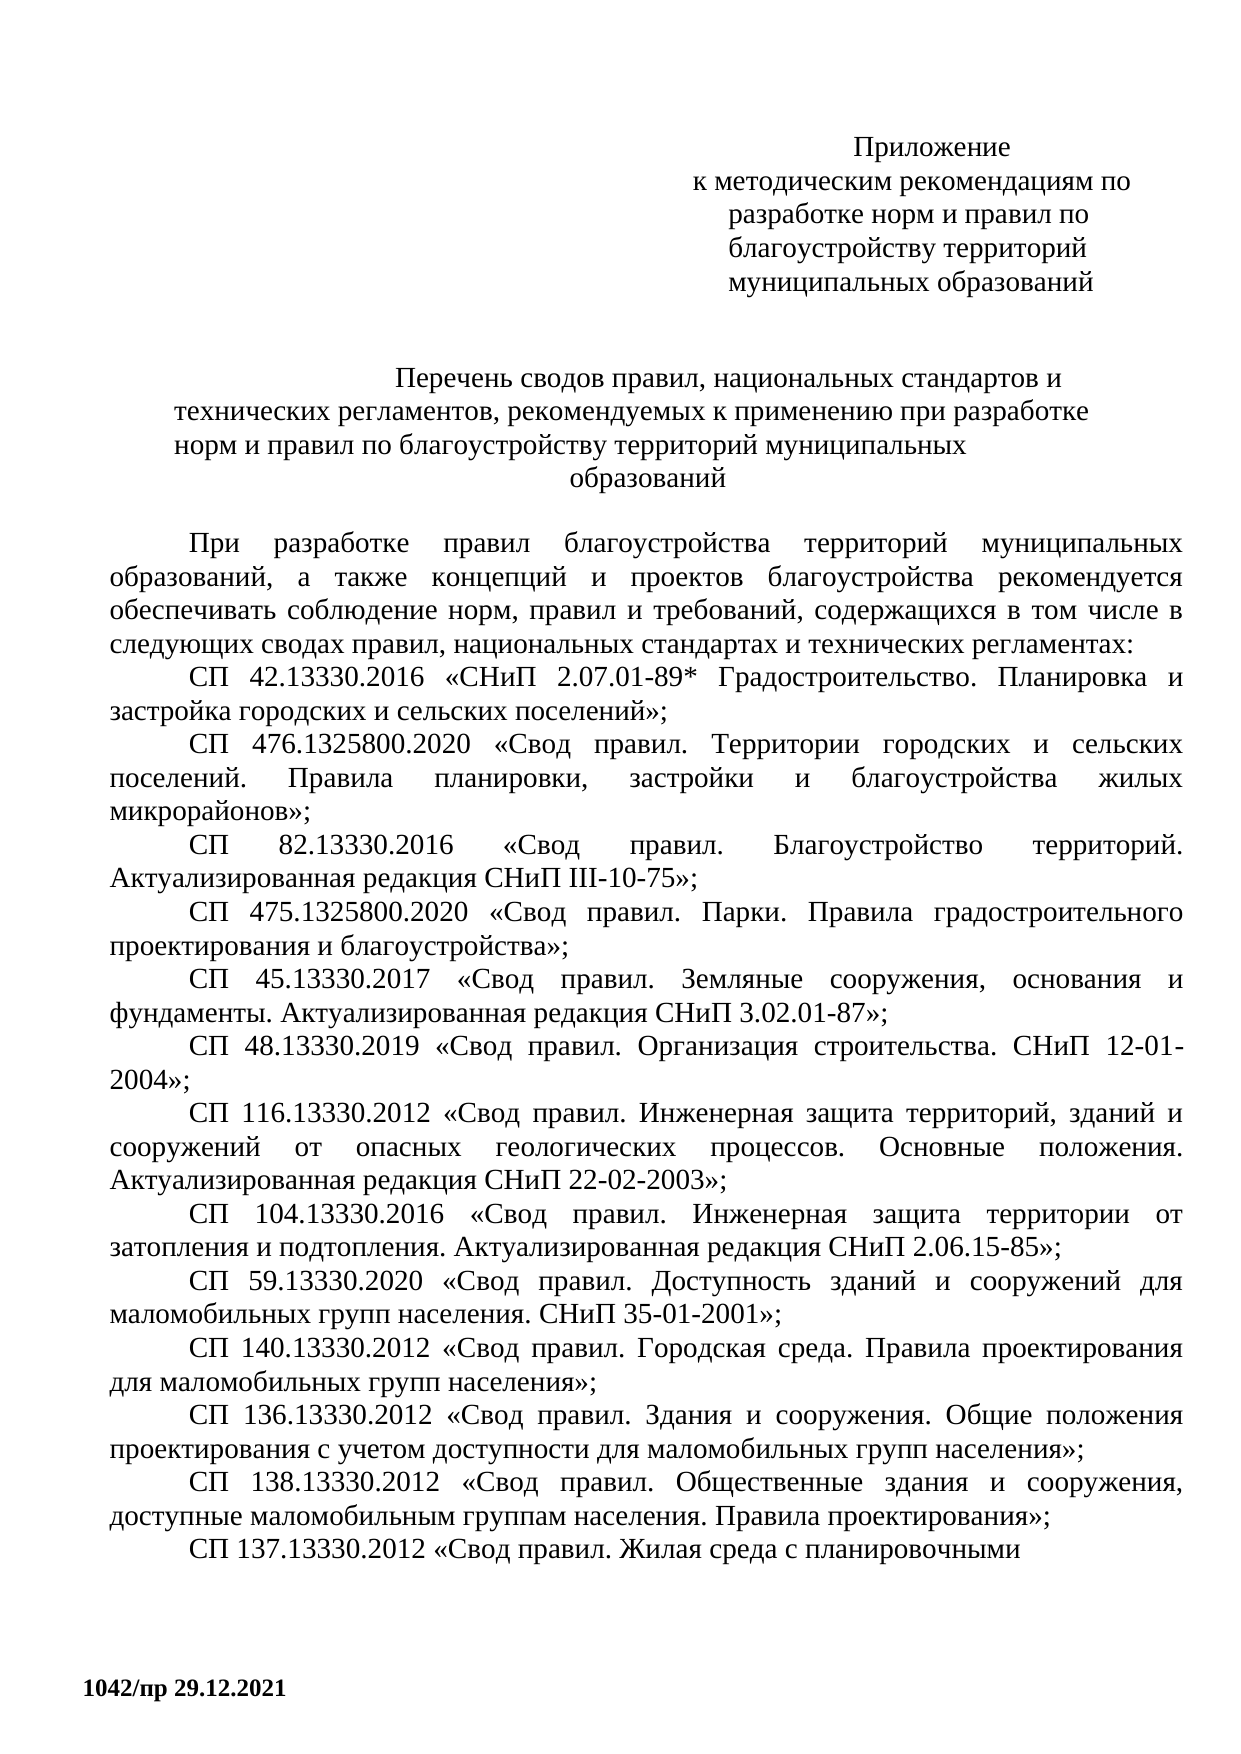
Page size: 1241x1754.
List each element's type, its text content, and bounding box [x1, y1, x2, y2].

text к методическим рекомендациям по разработке норм и правил по благоустройству территорий муниципальных образований [693, 163, 1184, 298]
text СП 476.1325800.2020 «Свод правил. Территории городских и сельских поселений. Правила планировки, застройки и благоустройства жилых микрорайонов»; [109, 727, 1184, 827]
text СП 48.13330.2019 «Свод правил. Организация строительства. СНиП 12-012004»; [109, 1029, 1184, 1096]
text СП 104.13330.2016 «Свод правил. Инженерная защита территории от затопления и подтопления. Актуализированная редакция СНиП 2.06.15-85»; [109, 1196, 1184, 1263]
text Перечень сводов правил, национальных стандартов и технических регламентов, рекомендуемых к применению при разработке норм и правил по благоустройству территорий муниципальных [174, 360, 1117, 461]
text СП 59.13330.2020 «Свод правил. Доступность зданий и сооружений для маломобильных групп населения. СНиП 35-01-2001»; [109, 1263, 1184, 1331]
text СП 136.13330.2012 «Свод правил. Здания и сооружения. Общие положения проектирования с учетом доступности для маломобильных групп населения»; [109, 1398, 1184, 1465]
text СП 82.13330.2016 «Свод правил. Благоустройство территорий. Актуализированная редакция СНиП III-10-75»; [109, 827, 1184, 894]
text СП 475.1325800.2020 «Свод правил. Парки. Правила градостроительного проектирования и благоустройства»; [109, 894, 1184, 962]
text СП 137.13330.2012 «Свод правил. Жилая среда с планировочными [109, 1532, 1184, 1565]
text Приложение [853, 130, 1184, 163]
text образований [111, 461, 1184, 494]
text СП 140.13330.2012 «Свод правил. Городская среда. Правила проектирования для маломобильных групп населения»; [109, 1331, 1184, 1398]
text СП 138.13330.2012 «Свод правил. Общественные здания и сооружения, доступные маломобильным группам населения. Правила проектирования»; [109, 1465, 1184, 1532]
text СП 116.13330.2012 «Свод правил. Инженерная защита территорий, зданий и сооружений от опасных геологических процессов. Основные положения. Актуализированная редакция СНиП 22-02-2003»; [109, 1096, 1184, 1196]
text СП 42.13330.2016 «СНиП 2.07.01-89* Градостроительство. Планировка и застройка городских и сельских поселений»; [109, 660, 1184, 727]
text При разработке правил благоустройства территорий муниципальных образований, а также концепций и проектов благоустройства рекомендуется обеспечивать соблюдение норм, правил и требований, содержащихся в том числе в следующих сводах правил, национальных стандартах и технических регламентах: [109, 526, 1184, 660]
text СП 45.13330.2017 «Свод правил. Земляные сооружения, основания и фундаменты. Актуализированная редакция СНиП 3.02.01-87»; [109, 962, 1184, 1029]
